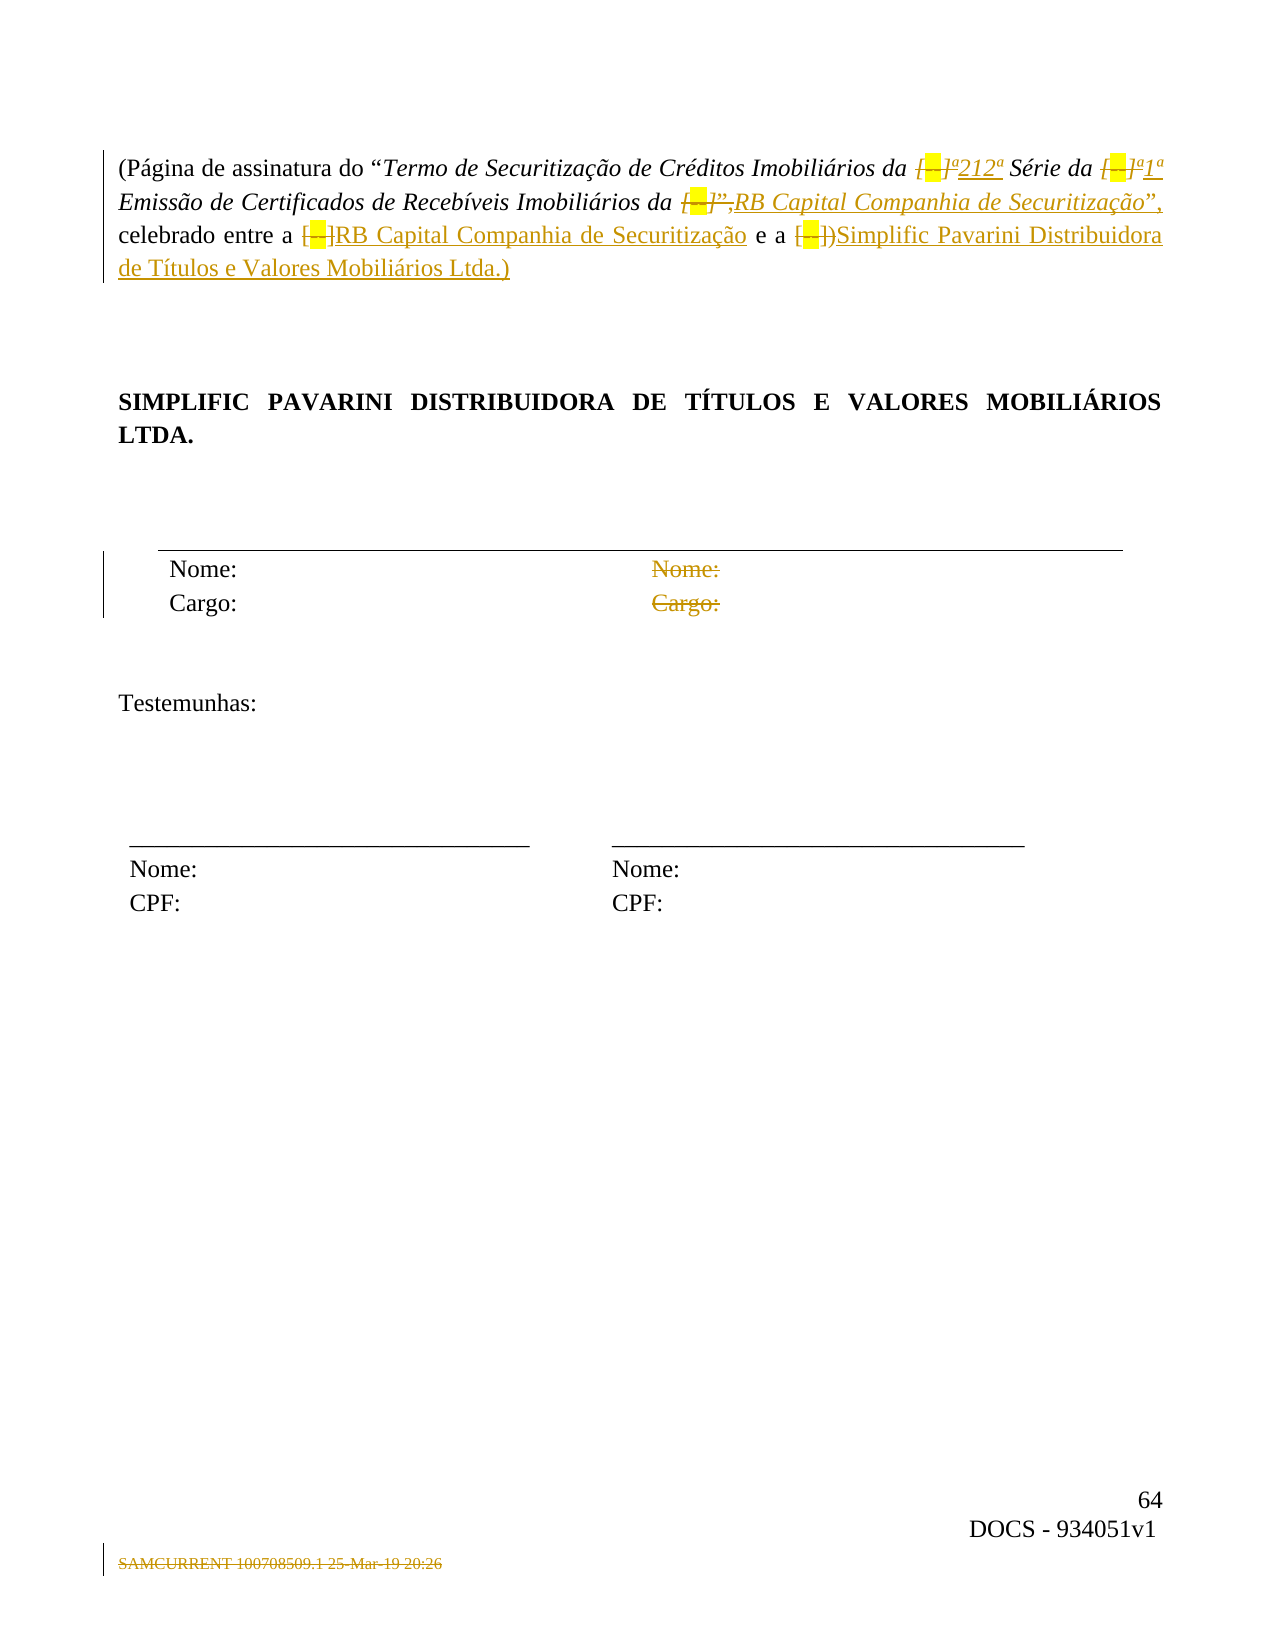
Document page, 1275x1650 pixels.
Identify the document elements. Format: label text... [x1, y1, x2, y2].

table_cell CPF: [118, 884, 601, 918]
table_header Nome: [158, 551, 640, 584]
table_cell Cargo: [158, 584, 640, 618]
table_header [640, 551, 1123, 584]
text (Página de assinatura do “Termo de Securitização de Créditos Imobiliários da Série da Emissão de Certificados de Recebíveis Imobiliários da celebrado entre a e a [118, 150, 1162, 283]
text Testemunhas: [118, 684, 1162, 718]
table_cell Nome: [118, 851, 601, 884]
table_header ________________________________ [118, 818, 601, 851]
table_cell Nome: [601, 851, 1083, 884]
table_cell [640, 584, 1123, 618]
table_cell CPF: [601, 884, 1083, 918]
text SIMPLIFIC PAVARINI DISTRIBUIDORA DE TÍTULOS E VALORES MOBILIÁRIOS LTDA. [118, 383, 1162, 450]
table_header _________________________________ [601, 818, 1083, 851]
